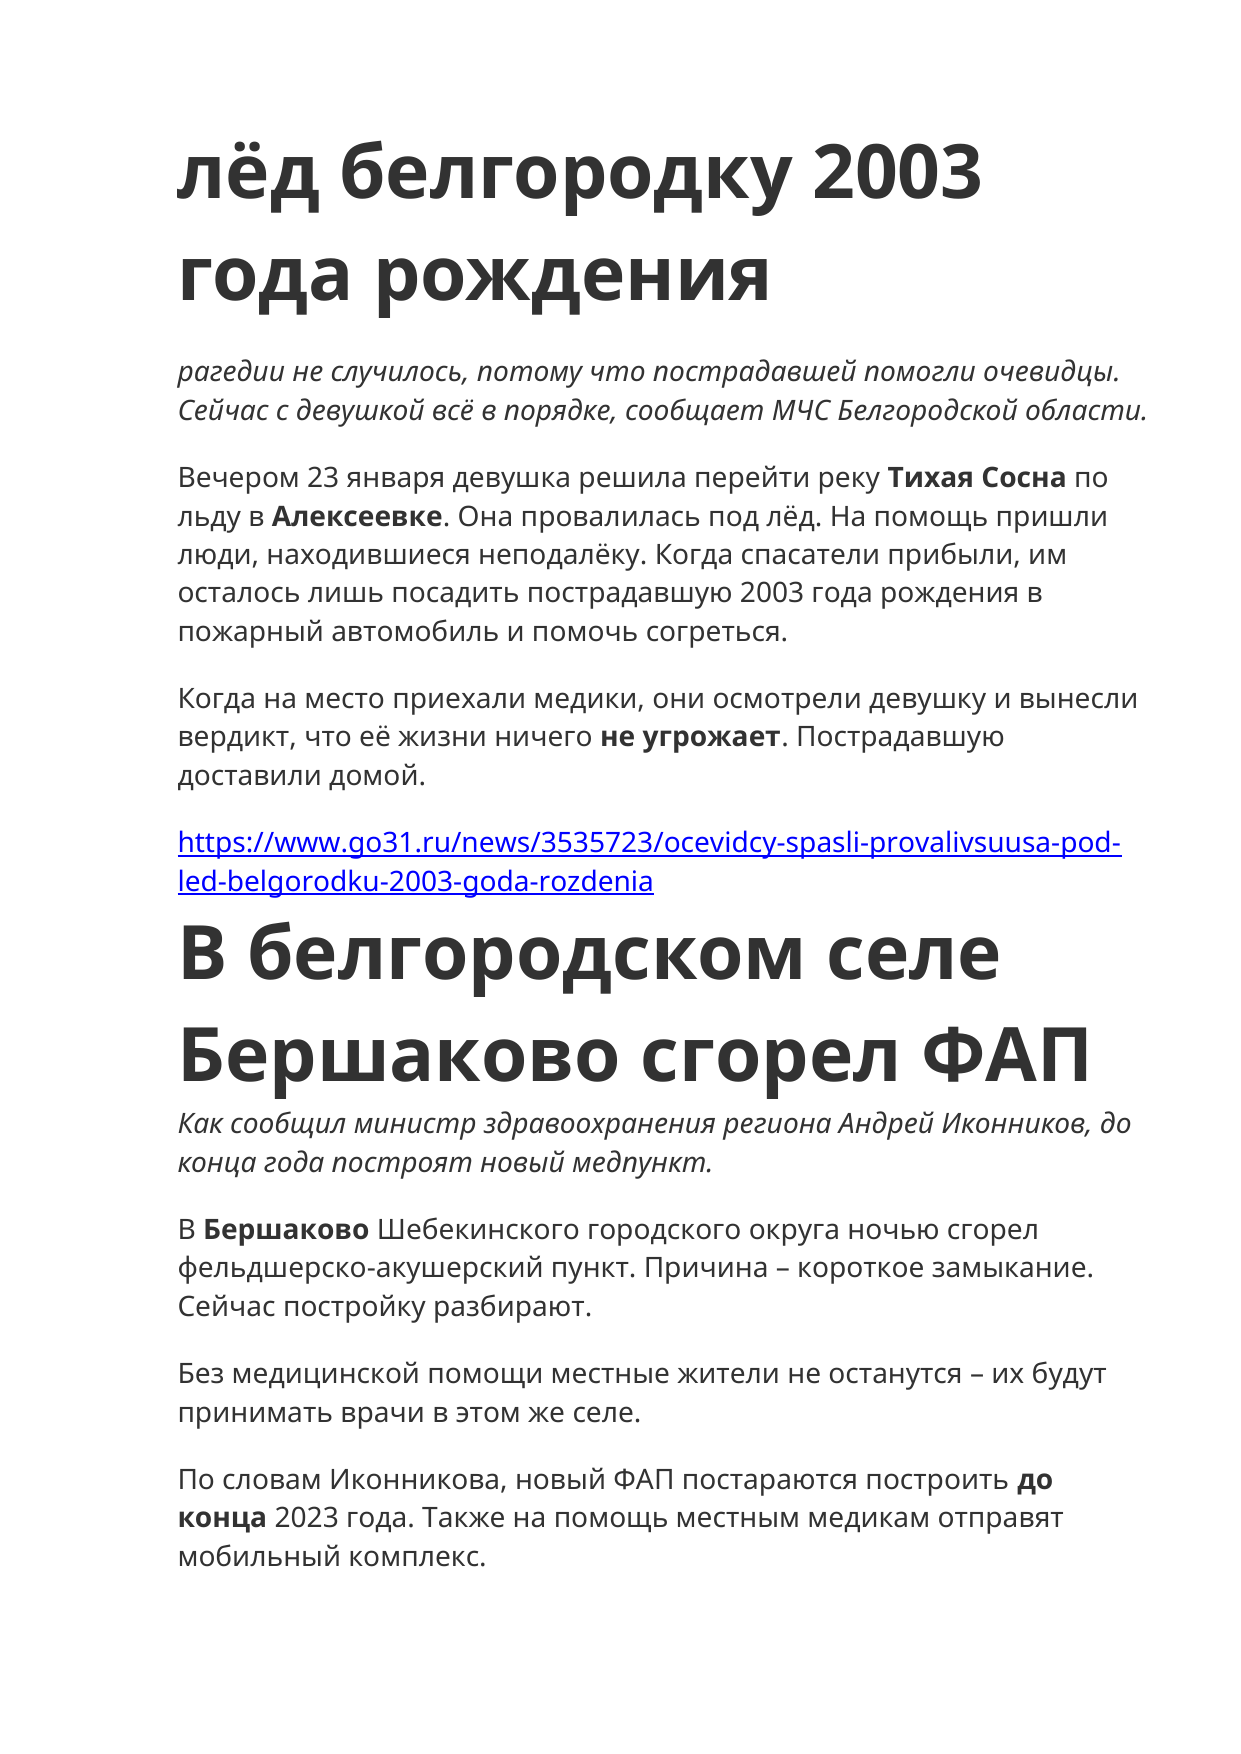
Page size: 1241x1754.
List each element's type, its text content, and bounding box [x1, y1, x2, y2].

text По словам Иконникова, новый ФАП постараются построить до конца 2023 года. Также на помощь местным медикам отправят мобильный комплекс. [177, 1459, 1152, 1574]
text Вечером 23 января девушка решила перейти реку Тихая Сосна по льду в Алексеевке. Она провалилась под лёд. На помощь пришли люди, находившиеся неподалёку. Когда спасатели прибыли, им осталось лишь посадить пострадавшую 2003 года рождения в пожарный автомобиль и помочь согреться. [177, 457, 1152, 649]
text Когда на место приехали медики, они осмотрели девушку и вынесли вердикт, что её жизни ничего не угрожает. Пострадавшую доставили домой. [177, 678, 1152, 793]
text Как сообщил министр здравоохранения региона Андрей Иконников, до конца года построят новый медпункт. [177, 1103, 1152, 1180]
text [177, 118, 1152, 322]
text рагедии не случилось, потому что пострадавшей помогли очевидцы. Сейчас с девушкой всё в порядке, сообщает МЧС Белгородской области. [177, 352, 1152, 428]
text https://www.go31.ru/news/3535723/ocevidcy-spasli-provalivsuusa-pod-led-belgorodku-2003-goda-rozdenia [177, 822, 1152, 899]
text В Бершаково Шебекинского городского округа ночью сгорел фельдшерско-акушерский пункт. Причина – короткое замыкание. Сейчас постройку разбирают. [177, 1209, 1152, 1324]
text Без медицинской помощи местные жители не останутся – их будут принимать врачи в этом же селе. [177, 1353, 1152, 1430]
text В белгородском селе Бершаково сгорел ФАП [1002, 899, 1152, 1103]
